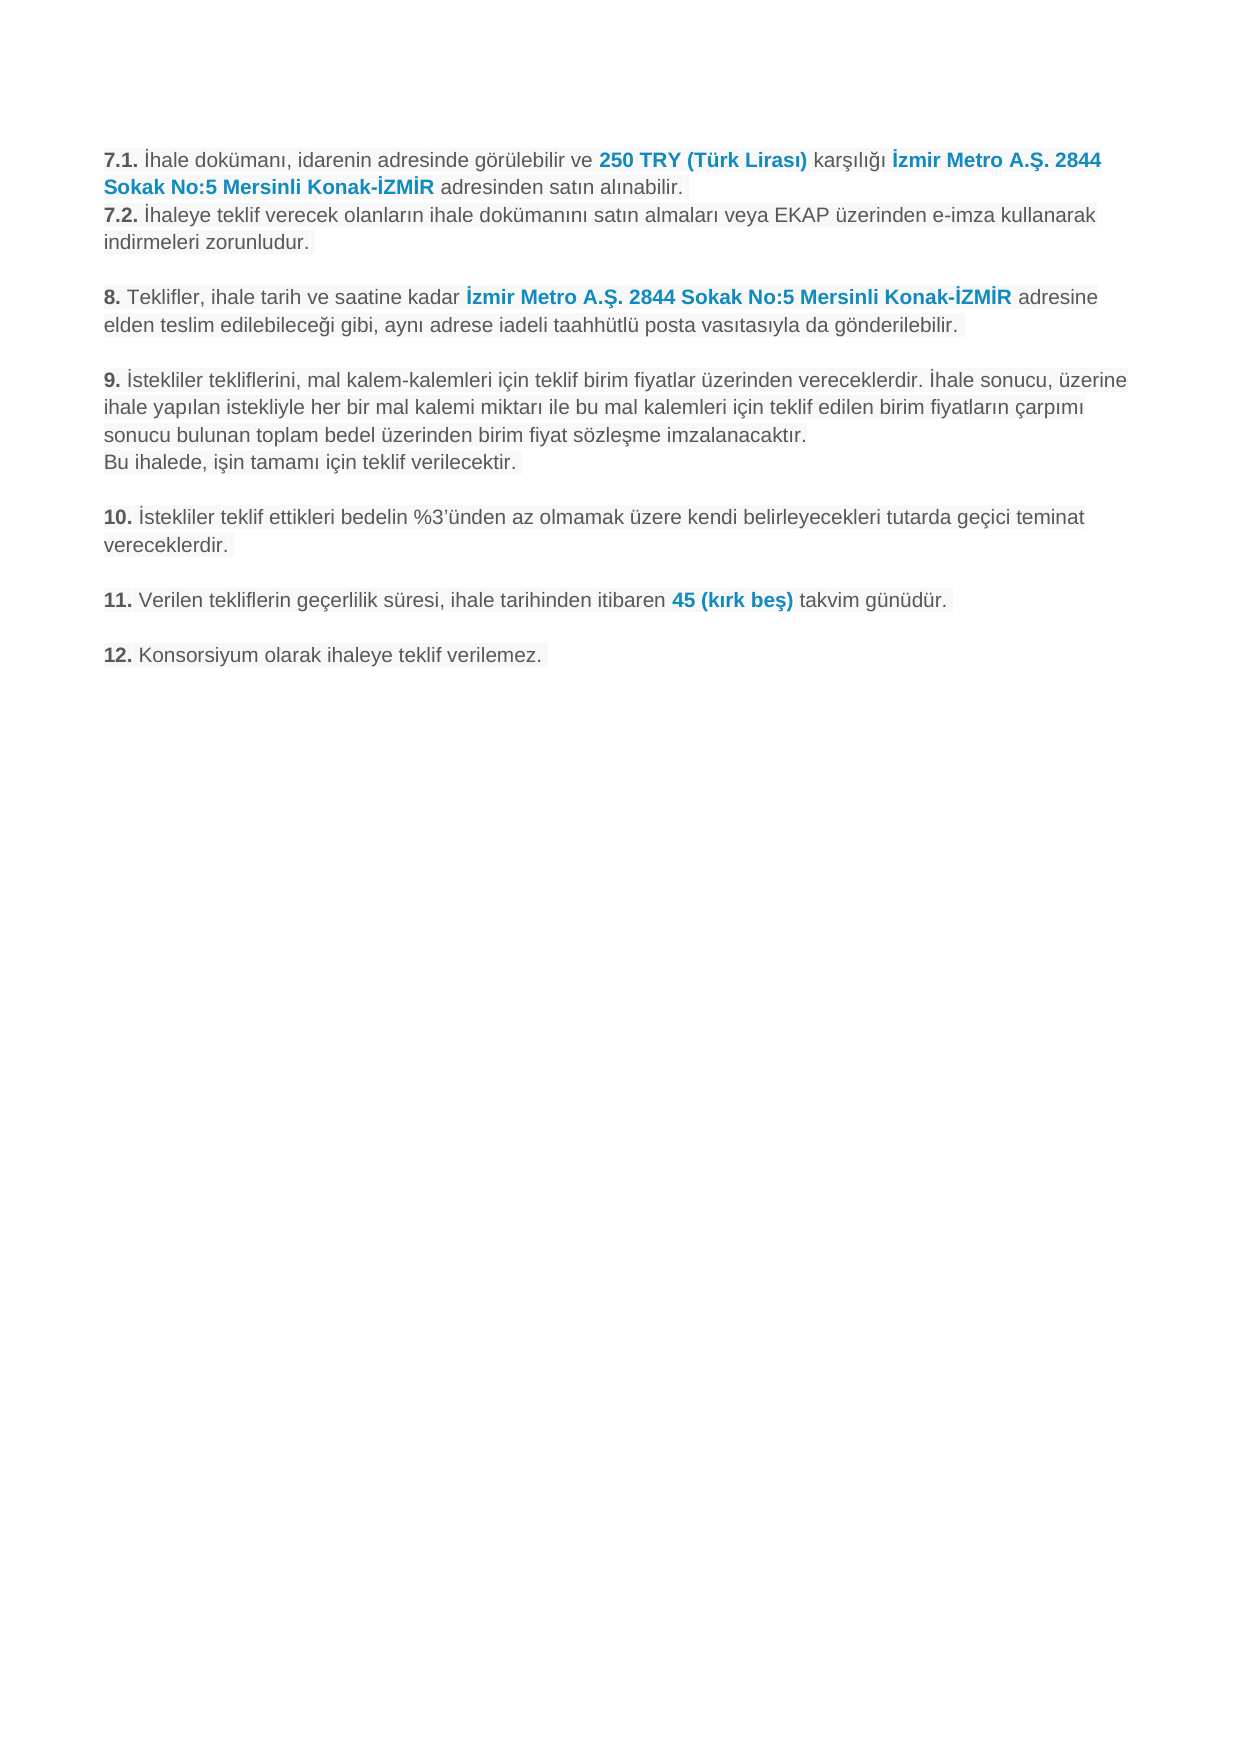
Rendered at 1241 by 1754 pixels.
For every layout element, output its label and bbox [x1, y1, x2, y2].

text [103, 148, 1137, 667]
